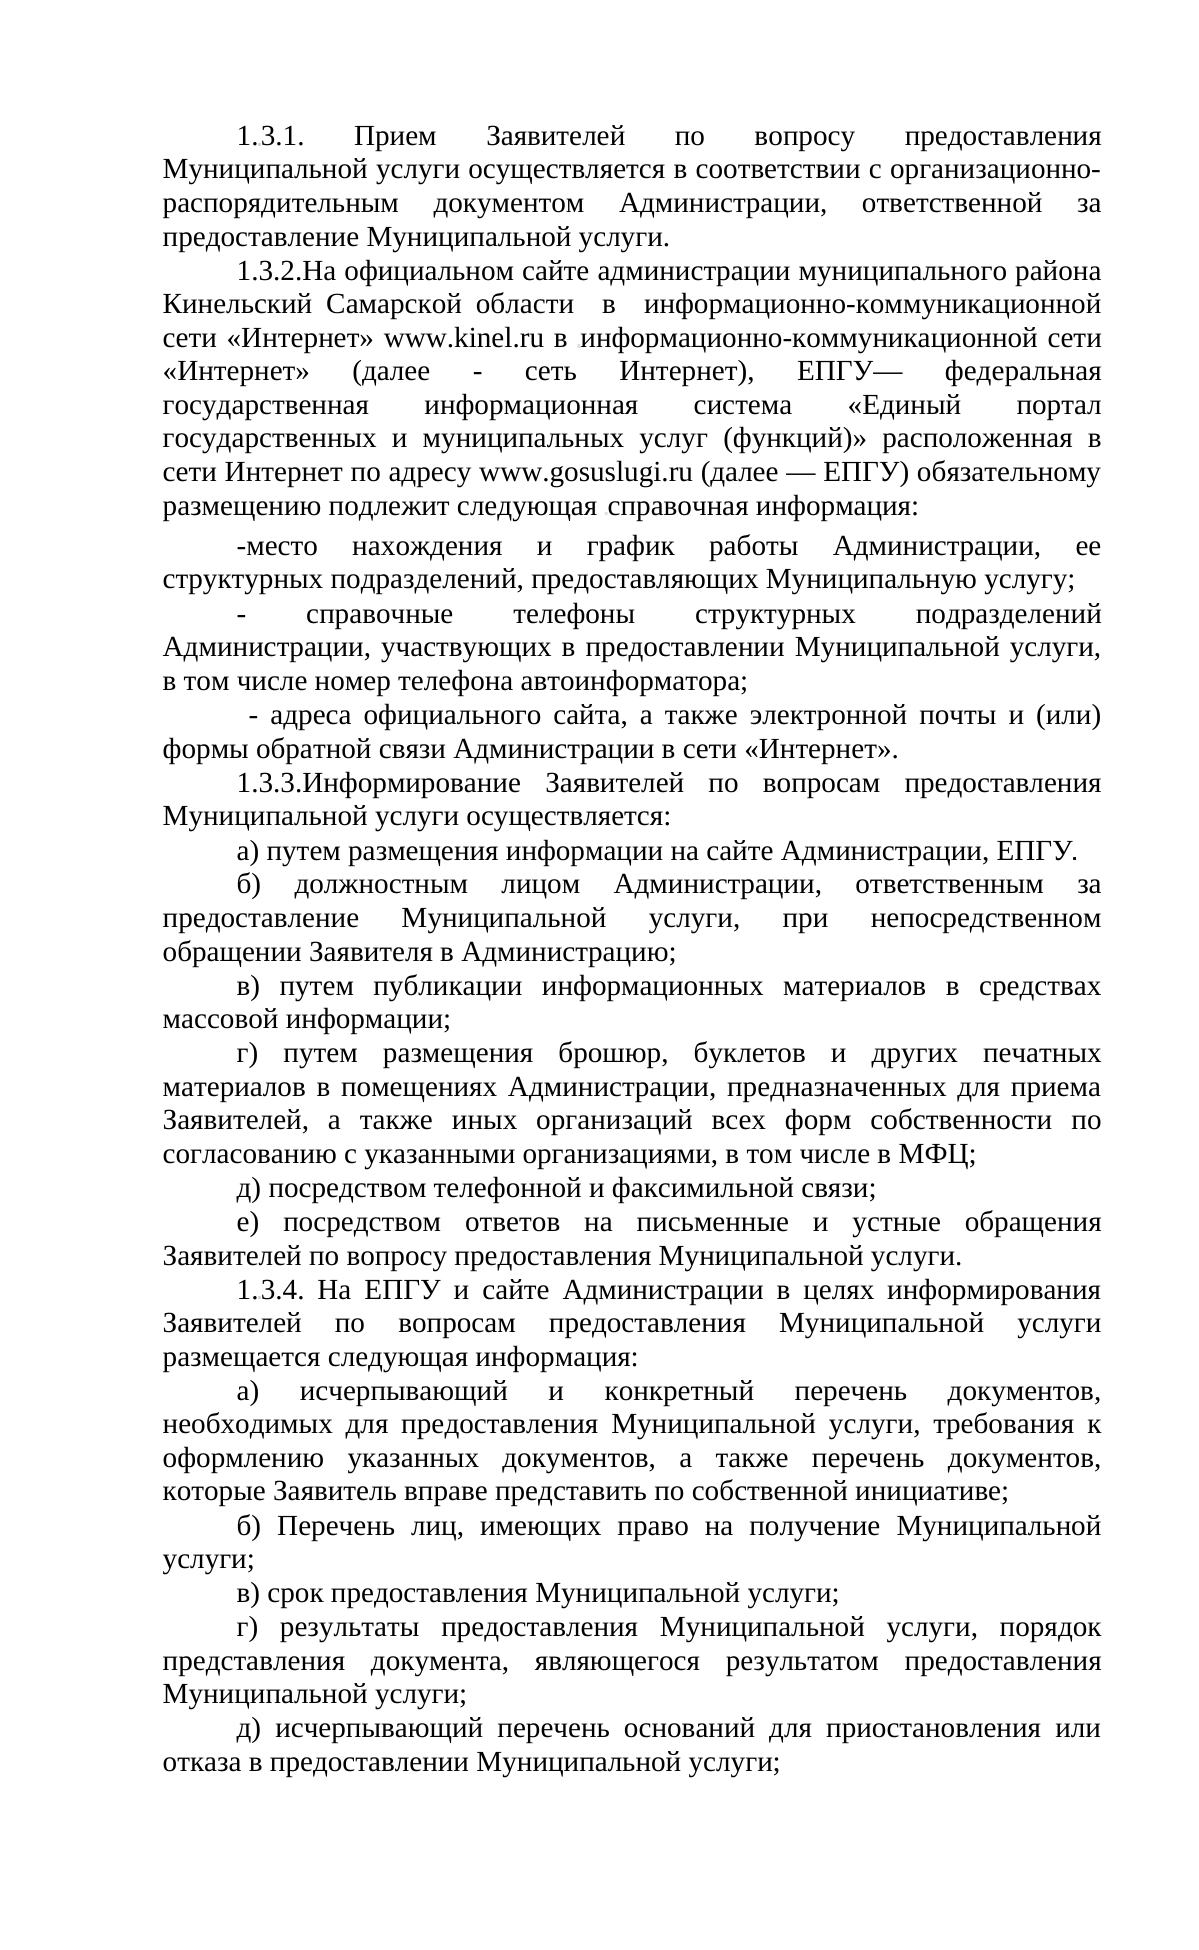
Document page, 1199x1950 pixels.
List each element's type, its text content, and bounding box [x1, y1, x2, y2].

text г) результаты предоставления Муниципальной услуги, порядок представления документа, являющегося результатом предоставления Муниципальной услуги; [162, 1609, 1102, 1710]
text а) путем размещения информации на сайте Администрации, ЕПГУ [162, 833, 1102, 866]
text е) посредством ответов на письменные и устные обращения Заявителей по вопросу предоставления Муниципальной услуги. [162, 1204, 1102, 1271]
text 1.3.1. Прием Заявителей по вопросу предоставления Муниципальной услуги осуществляется в соответствии с организационно-распорядительным документом Администрации, ответственной за предоставление Муниципальной услуги. [162, 118, 1102, 252]
text г) путем размещения брошюр, буклетов и других печатных материалов в помещениях Администрации, предназначенных для приема Заявителей, а также иных организаций всех форм собственности по согласованию с указанными организациями, в том числе в МФЦ; [162, 1035, 1102, 1169]
text б) Перечень лиц, имеющих право на получение Муниципальной услуги; [162, 1508, 1102, 1575]
text в) срок предоставления Муниципальной услуги; [162, 1575, 1102, 1609]
text - справочные телефоны структурных подразделений Администрации, участвующих в предоставлении Муниципальной услуги, в том числе номер телефона автоинформатора; [162, 596, 1102, 697]
text 1.3.2.На официальном сайте администрации муниципального района Кинельский Самарской области в информационно-коммуникационной сети «Интернет» www.kinel.ru в информационно-коммуникационной сети «Интернет» (далее - сеть Интернет), ЕПГУ— федеральная государственная информационная система «Единый портал государственных и муниципальных услуг (функций)» расположенная в сети Интернет по адресу www.gosuslugi.ru (далее — ЕПГУ) обязательному размещению подлежит следующая справочная информация: [162, 253, 1102, 521]
text б) должностным лицом Администрации, ответственным за предоставление Муниципальной услуги, при непосредственном обращении Заявителя в Администрацию; [162, 867, 1102, 967]
text д) исчерпывающий перечень оснований для приостановления или отказа в предоставлении Муниципальной услуги; [162, 1710, 1102, 1777]
text - адреса официального сайта, а также электронной почты и (или) формы обратной связи Администрации в сети «Интернет». [162, 697, 1102, 764]
text в) путем публикации информационных материалов в средствах массовой информации; [162, 968, 1102, 1035]
text а) исчерпывающий и конкретный перечень документов, необходимых для предоставления Муниципальной услуги, требования к оформлению указанных документов, а также перечень документов, которые Заявитель вправе представить по собственной инициативе; [162, 1373, 1102, 1507]
text 1.3.3.Информирование Заявителей по вопросам предоставления Муниципальной услуги осуществляется: [162, 765, 1102, 832]
text 1.3.4. На ЕПГУ и сайте Администрации в целях информирования Заявителей по вопросам предоставления Муниципальной услуги размещается следующая информация: [162, 1272, 1102, 1372]
text -место нахождения и график работы Администрации, ее структурных подразделений, предоставляющих Муниципальную услугу; [162, 528, 1102, 595]
text д) посредством телефонной и факсимильной связи; [162, 1170, 1102, 1204]
